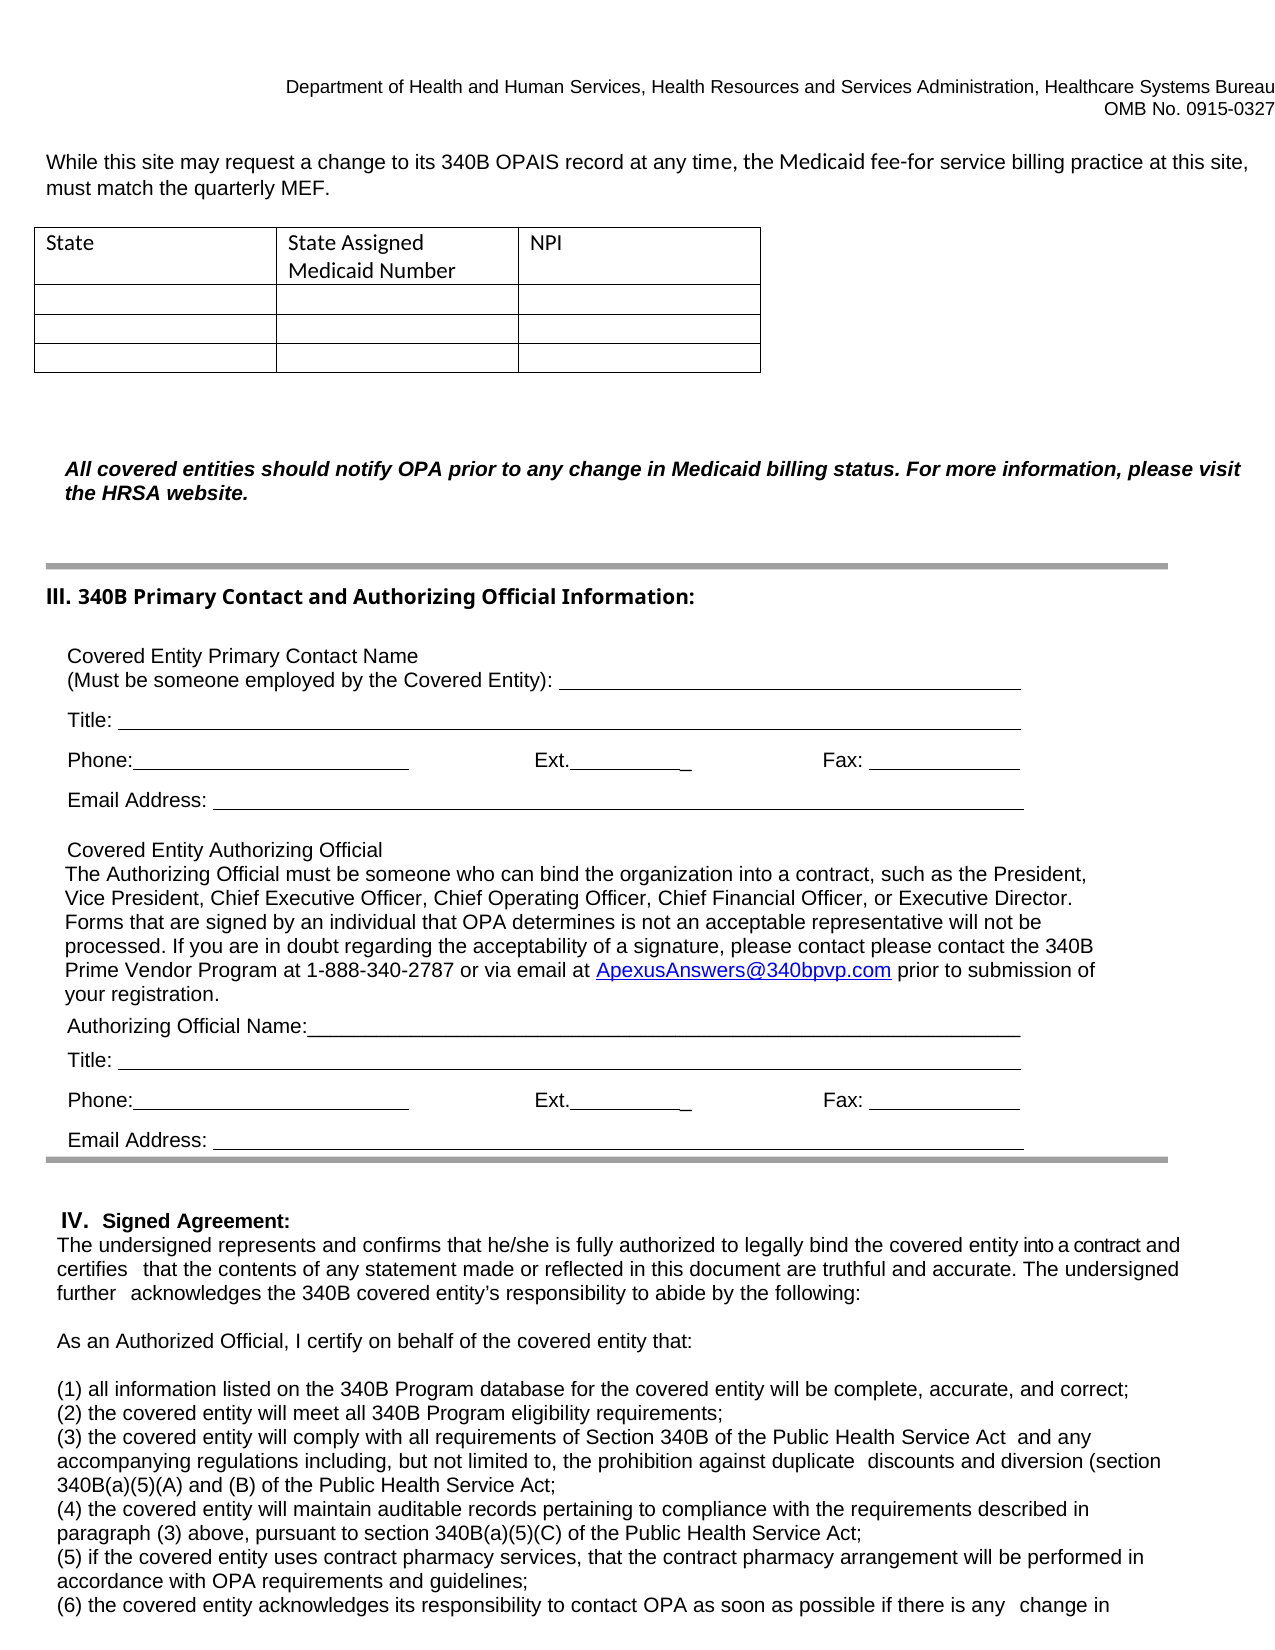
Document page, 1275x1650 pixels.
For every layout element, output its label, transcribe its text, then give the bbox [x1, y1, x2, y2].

table_cell [35, 315, 276, 342]
text Title: [67, 708, 1275, 732]
table_cell [35, 285, 276, 313]
table_cell [519, 344, 760, 372]
text All covered entities should notify OPA prior to any change in Medicaid billing status. For more information, please visit the HRSA website. [64, 456, 1275, 504]
list if the covered entity uses contract pharmacy services, that the contract pharmacy arrangement will be performed in accordance with OPA requirements and guidelines; [57, 1544, 1181, 1592]
table_cell [519, 315, 760, 342]
text Email Address: [67, 788, 1275, 812]
list the covered entity will maintain auditable records pertaining to compliance with the requirements described in paragraph (3) above, pursuant to section 340B(a)(5)(C) of the Public Health Service Act; [57, 1497, 1132, 1544]
text As an Authorized Official, I certify on behalf of the covered entity that: [57, 1329, 1275, 1353]
text The Authorizing Official must be someone who can bind the organization into a contract, such as the President, Vice President, Chief Executive Officer, Chief Operating Officer, Chief Financial Officer, or Executive Director. Forms that are signed by an individual that OPA determines is not an acceptable representative will not be processed. If you are in doubt regarding the acceptability of a signature, please contact please contact the 340B Prime Vendor Program at 1-888-340-2787 or via email at ApexusAnswers@340bpvp.com prior to submission of your registration. [64, 862, 1119, 1006]
text The undersigned represents and confirms that he/she is fully authorized to legally bind the covered entity into a contract and certifies that the contents of any statement made or reflected in this document are truthful and accurate. The undersigned further acknowledges the 340B covered entity’s responsibility to abide by the following: [57, 1233, 1181, 1305]
list the covered entity will comply with all requirements of Section 340B of the Public Health Service Act and any accompanying regulations including, but not limited to, the prohibition against duplicate discounts and diversion (section 340B(a)(5)(A) and (B) of the Public Health Service Act; [57, 1425, 1181, 1497]
text Covered Entity Primary Contact Name [57, 644, 1275, 668]
text While this site may request a change to its 340B OPAIS record at any time, the Medicaid fee-for service billing practice at this site, must match the quarterly MEF. [46, 147, 1275, 199]
list the covered entity will meet all 340B Program eligibility requirements; [57, 1401, 1275, 1425]
text Phone: Ext. _ Fax: [67, 748, 1275, 772]
table_cell [277, 344, 518, 372]
text Covered Entity Authorizing Official [46, 838, 1275, 862]
list all information listed on the 340B Program database for the covered entity will be complete, accurate, and correct; [57, 1377, 1275, 1401]
subtitle 340B Primary Contact and Authorizing Official Information: [46, 582, 1119, 611]
text Title: [67, 1048, 1275, 1072]
text (Must be someone employed by the Covered Entity): [57, 668, 1275, 692]
text Email Address: [67, 1128, 1275, 1152]
table_cell [519, 285, 760, 313]
table_cell [35, 344, 276, 372]
table_cell [277, 315, 518, 342]
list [57, 1592, 1132, 1616]
text Authorizing Official Name: [67, 1014, 1087, 1038]
table_header State Assigned Medicaid Number [277, 228, 518, 284]
table_cell [277, 285, 518, 313]
text Phone: Ext. _ Fax: [67, 1088, 1275, 1112]
table_header State [35, 228, 276, 284]
subtitle Signed Agreement: [61, 1208, 1275, 1233]
table_header NPI [519, 228, 760, 284]
